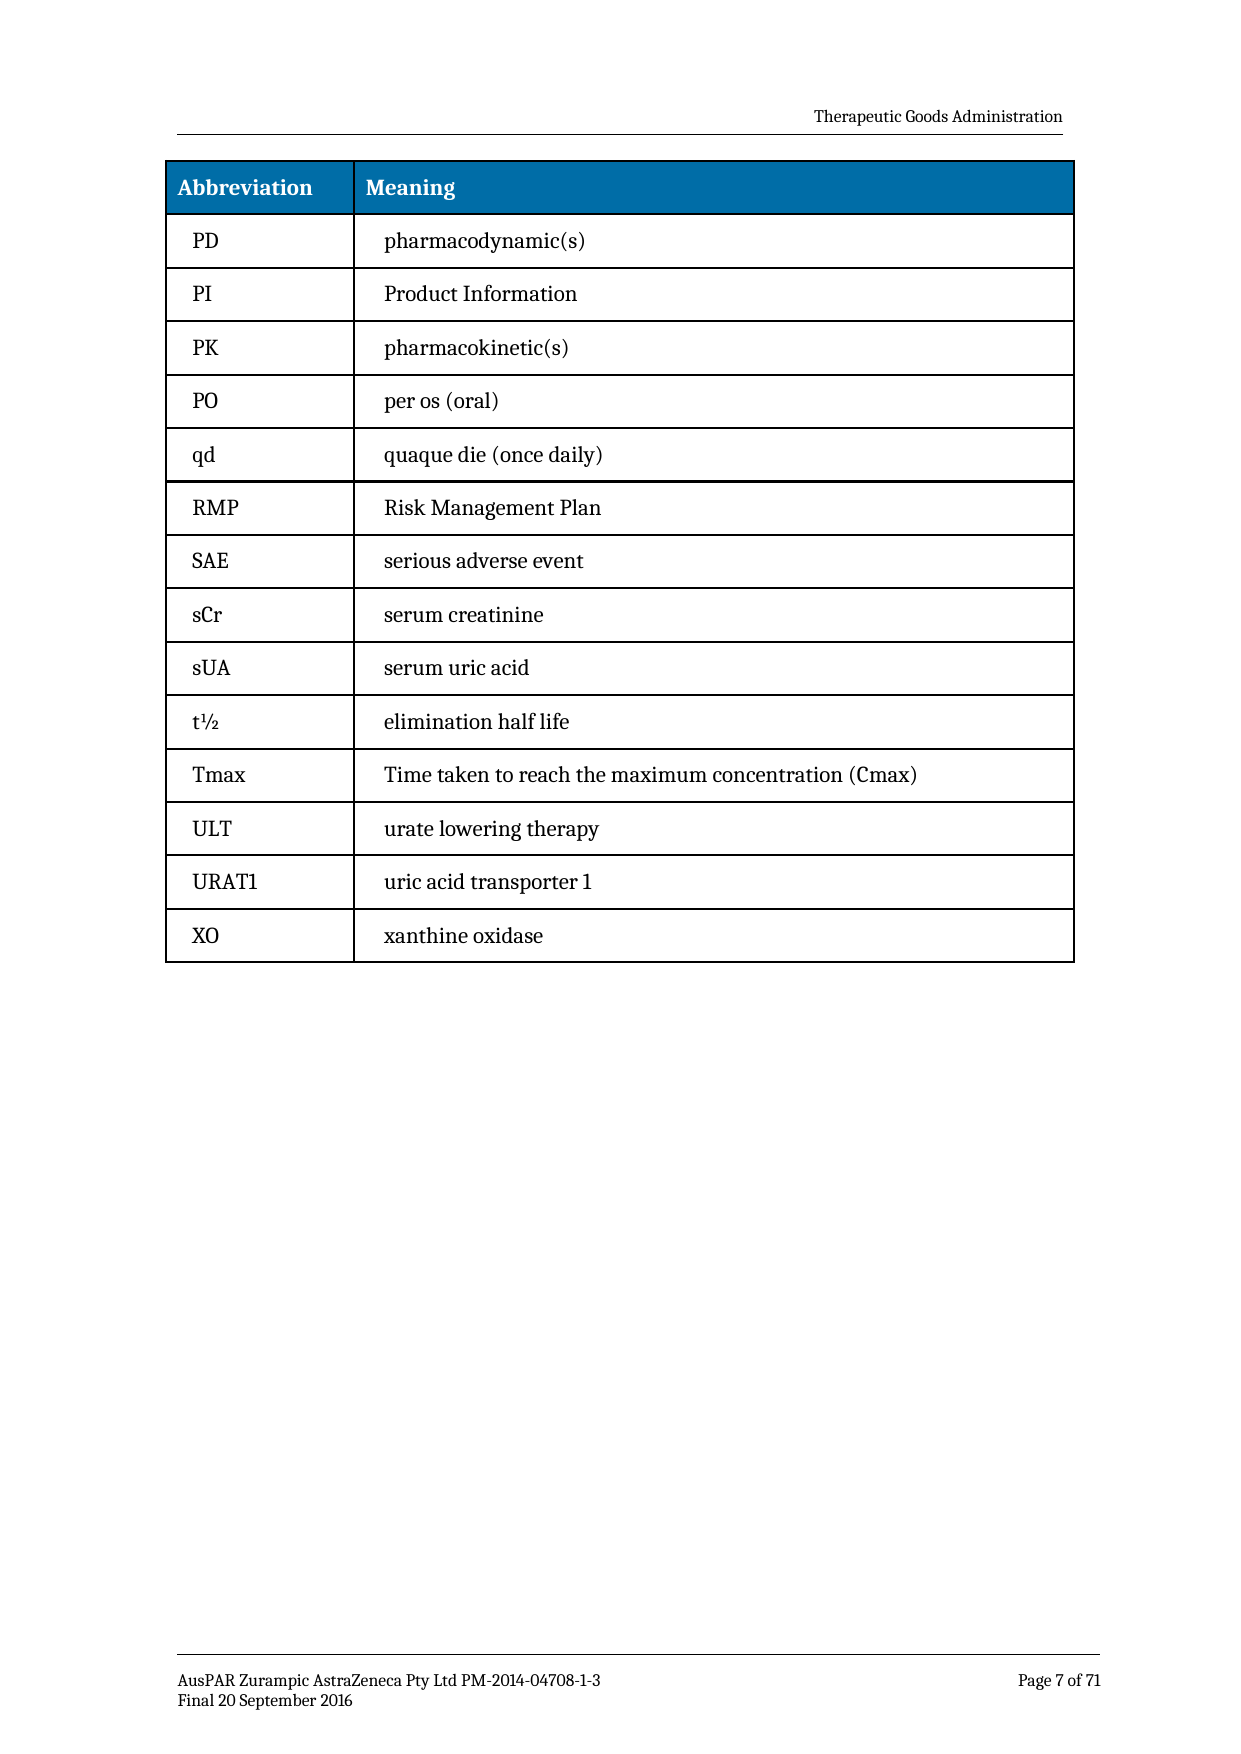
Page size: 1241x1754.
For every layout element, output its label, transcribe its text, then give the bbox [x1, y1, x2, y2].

table_cell elimination half life [355, 696, 1073, 747]
table_cell Risk Management Plan [355, 483, 1073, 534]
table_cell Time taken to reach the maximum concentration (Cmax) [355, 750, 1073, 801]
table_cell URAT1 [167, 856, 353, 908]
table_cell sCr [167, 589, 353, 641]
table_cell quaque die (once daily) [355, 429, 1073, 480]
table_cell uric acid transporter 1 [355, 856, 1073, 908]
table_cell pharmacokinetic(s) [355, 322, 1073, 373]
table_cell Tmax [167, 750, 353, 801]
table_cell ULT [167, 803, 353, 854]
table_cell PD [167, 215, 353, 267]
table_cell PK [167, 322, 353, 373]
table_cell urate lowering therapy [355, 803, 1073, 854]
table_cell Product Information [355, 269, 1073, 320]
table_cell per os (oral) [355, 376, 1073, 427]
table_header Abbreviation [167, 162, 353, 213]
table_header Meaning [355, 162, 1073, 213]
table_cell xanthine oxidase [355, 910, 1073, 961]
table_cell RMP [167, 483, 353, 534]
table_cell t½ [167, 696, 353, 747]
table_cell PO [167, 376, 353, 427]
table_cell qd [167, 429, 353, 480]
table_cell PI [167, 269, 353, 320]
table_cell sUA [167, 643, 353, 694]
table_cell XO [167, 910, 353, 961]
table_cell serum uric acid [355, 643, 1073, 694]
table_cell serious adverse event [355, 536, 1073, 587]
table_cell serum creatinine [355, 589, 1073, 641]
table_cell SAE [167, 536, 353, 587]
table_cell pharmacodynamic(s) [355, 215, 1073, 267]
